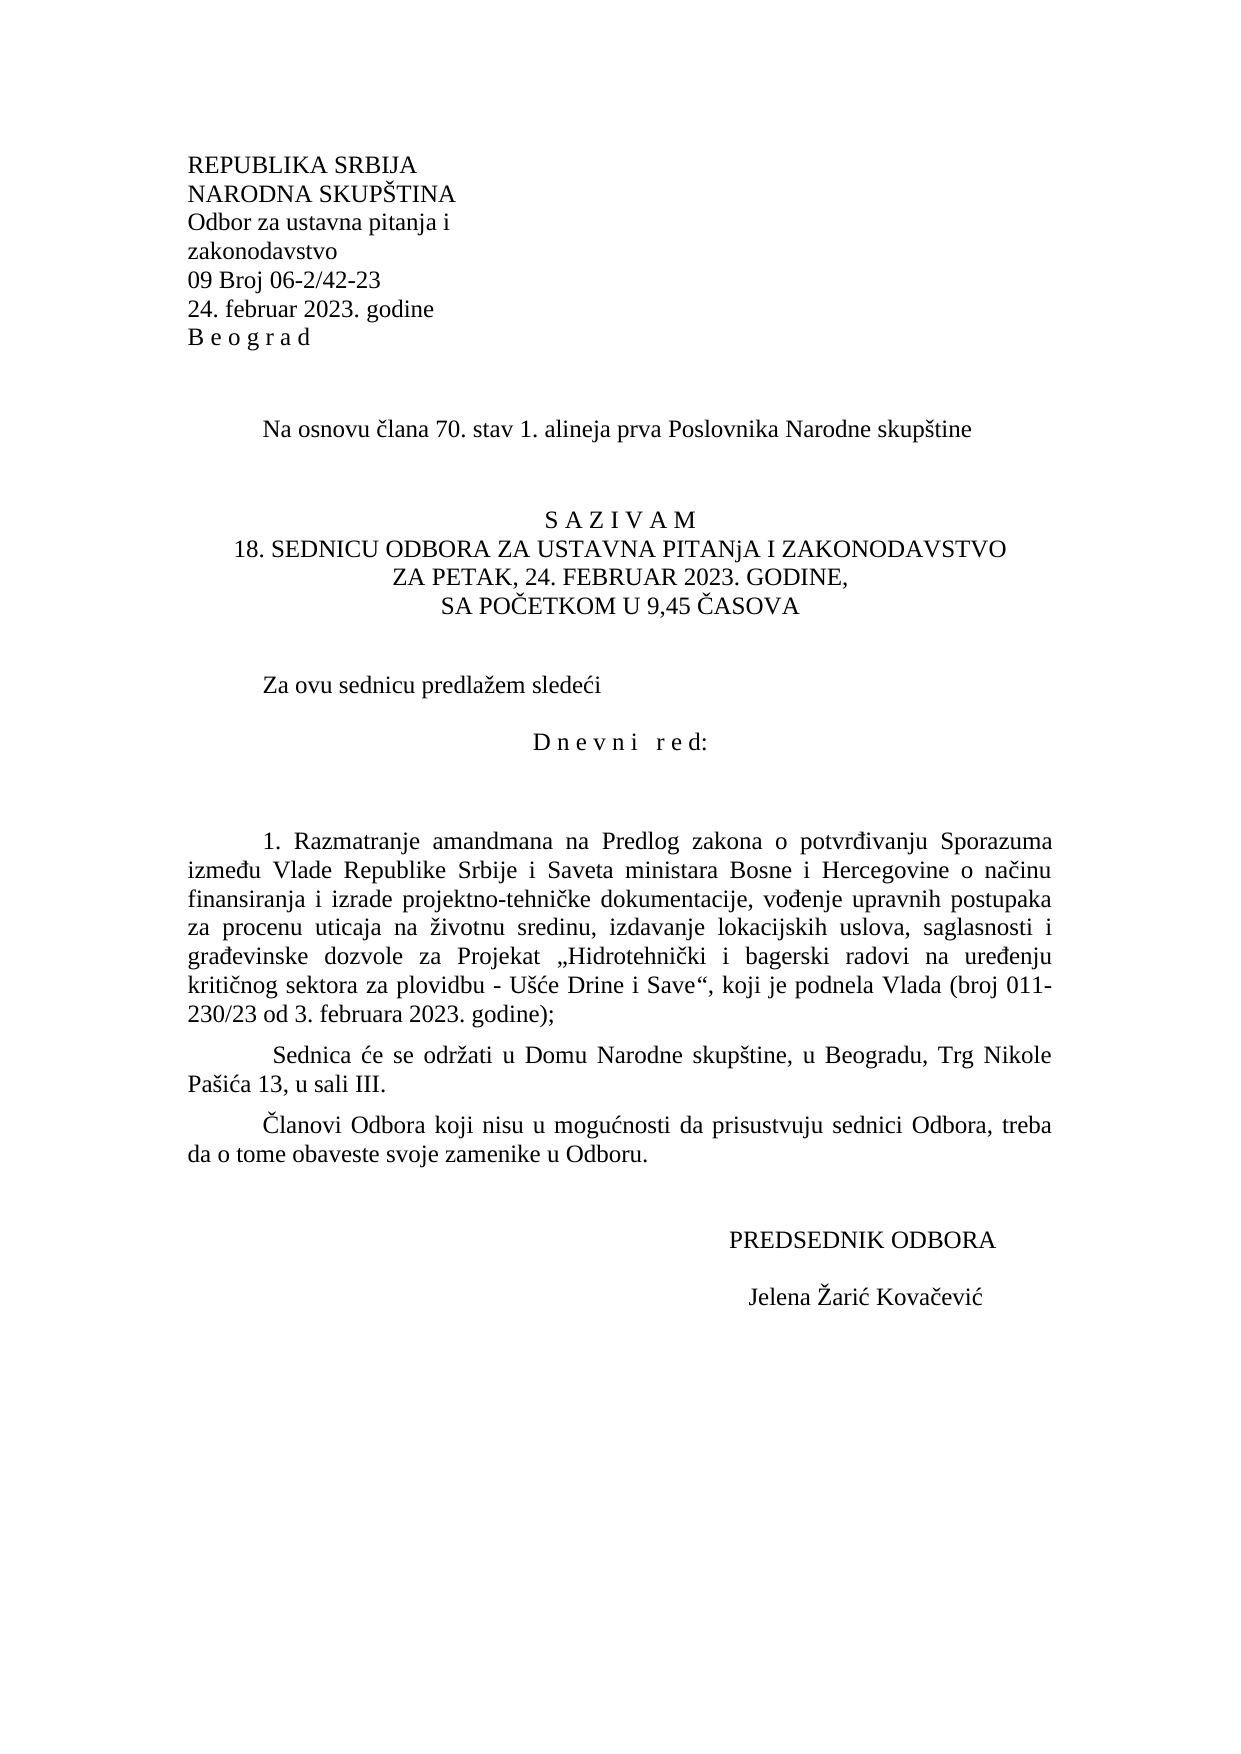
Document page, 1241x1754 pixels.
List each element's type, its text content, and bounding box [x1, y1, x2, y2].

text 09 Broj 06-2/42-23 [187, 265, 1053, 294]
text 18. SEDNICU ODBORA ZA USTAVNA PITANjA I ZAKONODAVSTVO [176, 534, 1064, 562]
text S A Z I V A M [187, 505, 1053, 534]
text NARODNA SKUPŠTINA [187, 179, 1053, 207]
text 1. Razmatranje amandmana na Predlog zakona o potvrđivanju Sporazuma između Vlade Republike Srbije i Saveta ministara Bosne i Hercegovine o načinu finansiranja i izrade projektno-tehničke dokumentacije, vođenje upravnih postupaka za procenu uticaja na životnu sredinu, izdavanje lokacijskih uslova, saglasnosti i građevinske dozvole za Projekat „Hidrotehnički i bagerski radovi na uređenju kritičnog sektora za plovidbu - Ušće Drine i Save“, koji je podnela Vlada (broj 011-230/23 od 3. februara 2023. godine); [187, 826, 1053, 1027]
text SA POČETKOM U 9,45 ČASOVA [187, 591, 1053, 620]
text ZA PETAK, 24. FEBRUAR 2023. GODINE, [187, 562, 1053, 591]
text Odbor za ustavna pitanja i [187, 207, 1053, 236]
text Jelena Žarić Kovačević [187, 1282, 1053, 1311]
text Na osnovu člana 70. stav 1. alineja prva Poslovnika Narodne skupštine [187, 414, 1053, 442]
text Za ovu sednicu predlažem sledeći [187, 670, 1053, 699]
text Sednica će se održati u Domu Narodne skupštine, u Beogradu, Trg Nikole Pašića 13, u sali III. [187, 1040, 1053, 1097]
text Članovi Odbora koji nisu u mogućnosti da prisustvuju sednici Odbora, treba da o tome obaveste svoje zamenike u Odboru. [187, 1110, 1053, 1167]
text REPUBLIKA SRBIJA [187, 150, 1053, 179]
text zakonodavstvo [187, 236, 1053, 265]
text D n e v n i r e d: [187, 727, 1053, 756]
text 24. februar 2023. godine [187, 294, 1053, 322]
text PREDSEDNIK ODBORA [187, 1225, 1053, 1254]
text B e o g r a d [187, 322, 1053, 351]
